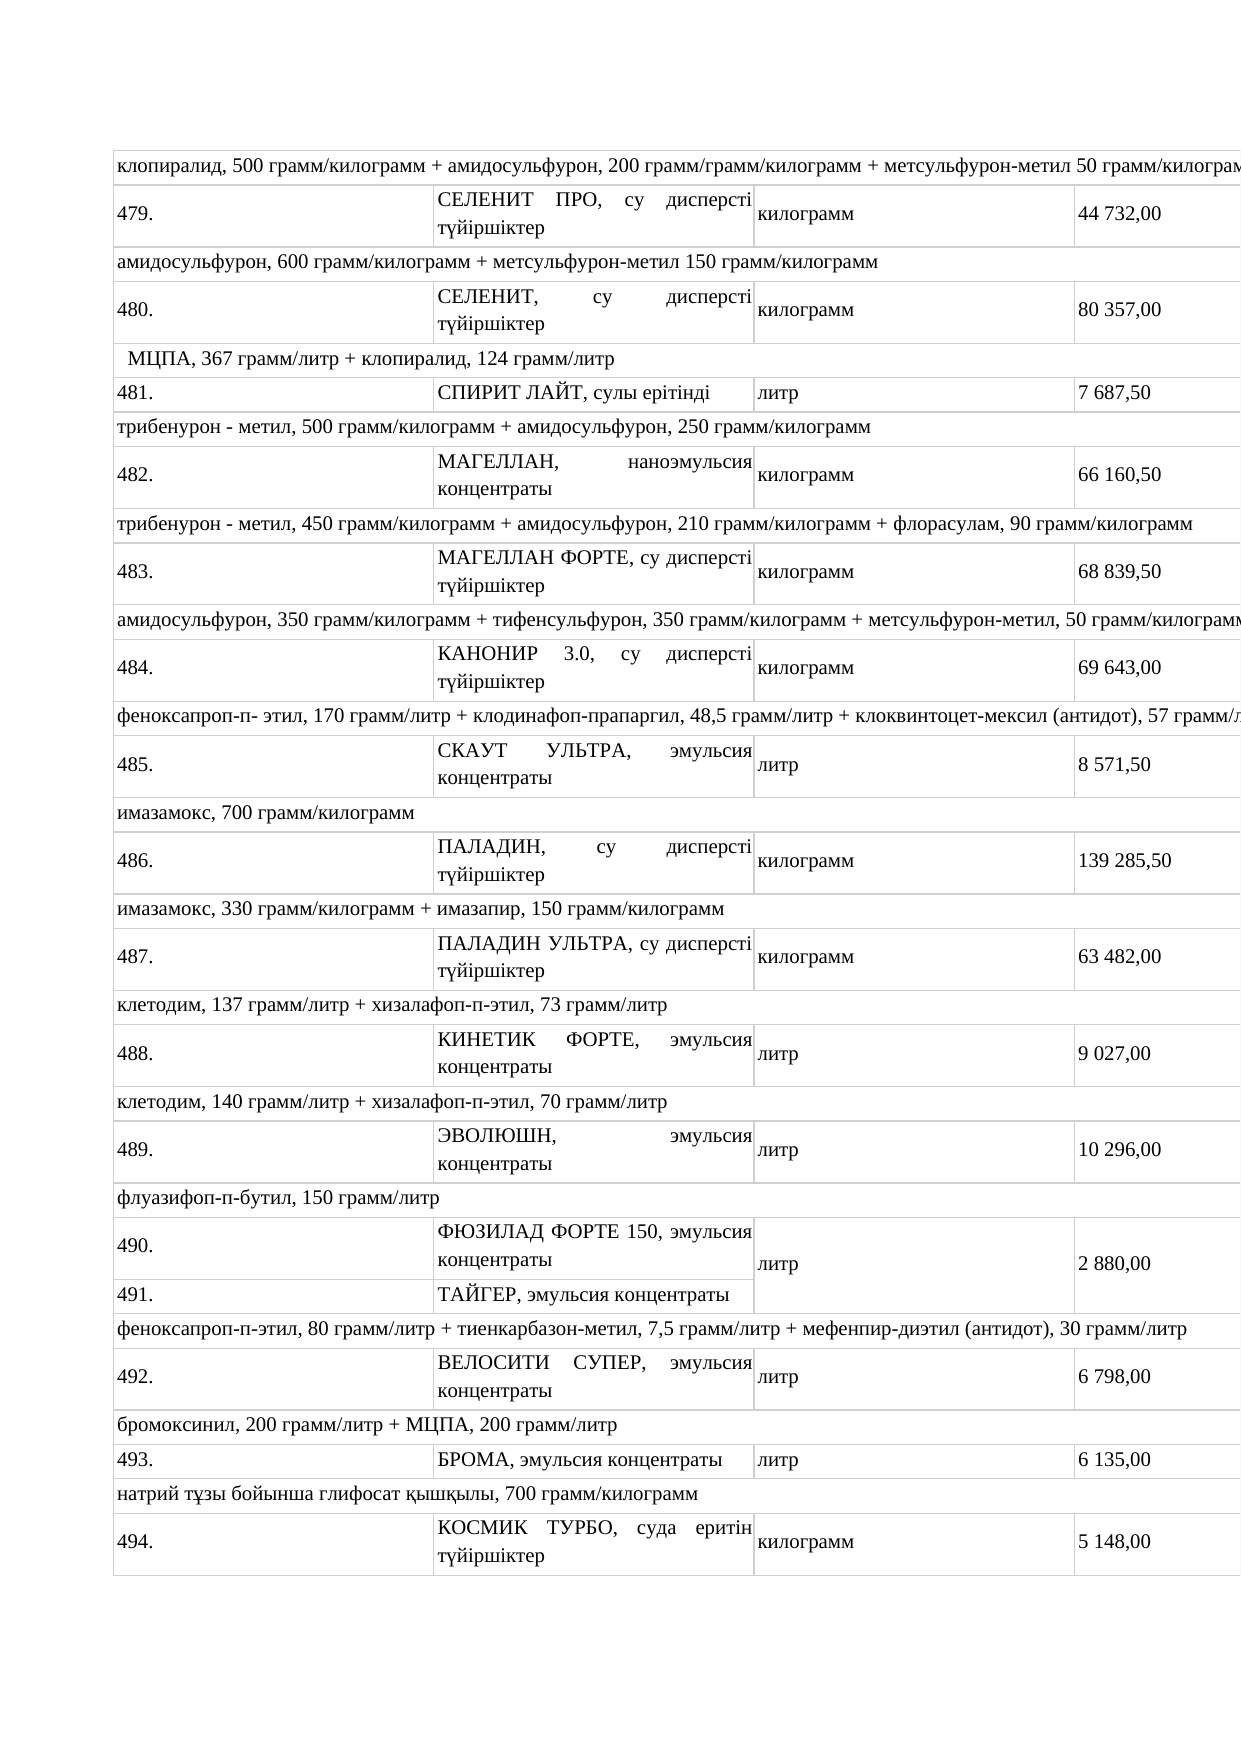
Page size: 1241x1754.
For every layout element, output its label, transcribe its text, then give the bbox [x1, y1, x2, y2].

table_cell ВЕЛОСИТИ СУПЕР, эмульсия концентраты [434, 1349, 753, 1409]
table_cell клетодим, 137 грамм/литр + хизалафоп-п-этил, 73 грамм/литр [114, 991, 1240, 1024]
table_cell трибенурон - метил, 450 грамм/килограмм + амидосульфурон, 210 грамм/килограмм + флорасулам, 90 грамм/килограмм [114, 509, 1240, 542]
table_cell 139 285,50 [1075, 833, 1240, 893]
table_cell МАГЕЛЛАН, наноэмульсия концентраты [434, 447, 753, 508]
table_cell 7 687,50 [1075, 378, 1240, 411]
table_cell клопиралид, 500 грамм/килограмм + амидосульфурон, 200 грамм/грамм/килограмм + метсульфурон-метил 50 грамм/килограмм [114, 151, 1240, 184]
table_cell флуазифоп-п-бутил, 150 грамм/литр [114, 1184, 1240, 1217]
table_cell 488. [114, 1025, 433, 1086]
table_cell 489. [114, 1122, 433, 1182]
table_cell килограмм [755, 544, 1074, 604]
table_cell килограмм [755, 833, 1074, 893]
table_cell 8 571,50 [1075, 736, 1240, 797]
table_cell КАНОНИР 3.0, су дисперсті түйіршіктер [434, 640, 753, 701]
table_cell 492. [114, 1349, 433, 1409]
table_cell литр [755, 1025, 1074, 1086]
table_cell литр [755, 378, 1074, 411]
table_cell 486. [114, 833, 433, 893]
table_cell литр [755, 1349, 1074, 1409]
table_cell 68 839,50 [1075, 544, 1240, 604]
table_cell СКАУТ УЛЬТРА, эмульсия концентраты [434, 736, 753, 797]
table_cell 490. [114, 1218, 433, 1279]
table_cell 80 357,00 [1075, 282, 1240, 343]
table_cell амидосульфурон, 600 грамм/килограмм + метсульфурон-метил 150 грамм/килограмм [114, 248, 1240, 281]
table_cell бромоксинил, 200 грамм/литр + МЦПА, 200 грамм/литр [114, 1411, 1240, 1444]
table_cell 5 148,00 [1075, 1514, 1240, 1574]
table_cell СЕЛЕНИТ, су дисперсті түйіршіктер [434, 282, 753, 343]
table_cell ТАЙГЕР, эмульсия концентраты [434, 1280, 753, 1313]
table_cell ЭВОЛЮШН, эмульсия концентраты [434, 1122, 753, 1182]
table_cell имазамокс, 700 грамм/килограмм [114, 798, 1240, 831]
table_cell литр [755, 1122, 1074, 1182]
table_cell феноксапроп-п-этил, 80 грамм/литр + тиенкарбазон-метил, 7,5 грамм/литр + мефенпир-диэтил (антидот), 30 грамм/литр [114, 1314, 1240, 1347]
table_cell амидосульфурон, 350 грамм/килограмм + тифенсульфурон, 350 грамм/килограмм + метсульфурон-метил, 50 грамм/килограмм [114, 605, 1240, 638]
table_cell килограмм [755, 640, 1074, 701]
table_cell литр [755, 1445, 1074, 1478]
table_cell ПАЛАДИН, су дисперсті түйіршіктер [434, 833, 753, 893]
table_cell 10 296,00 [1075, 1122, 1240, 1182]
table_cell 491. [114, 1280, 433, 1313]
table_cell 2 880,00 [1075, 1218, 1240, 1313]
table_cell 482. [114, 447, 433, 508]
table_cell 481. [114, 378, 433, 411]
table_cell БРОМА, эмульсия концентраты [434, 1445, 753, 1478]
table_cell 63 482,00 [1075, 929, 1240, 989]
table_cell 487. [114, 929, 433, 989]
table_cell СПИРИТ ЛАЙТ, сулы ерітінді [434, 378, 753, 411]
table_cell литр [755, 1218, 1074, 1313]
table_cell 479. [114, 186, 433, 246]
table_cell 44 732,00 [1075, 186, 1240, 246]
table_cell 484. [114, 640, 433, 701]
table_cell 9 027,00 [1075, 1025, 1240, 1086]
table_cell КОСМИК ТУРБО, суда еритін түйіршіктер [434, 1514, 753, 1574]
table_cell 493. [114, 1445, 433, 1478]
table_cell имазамокс, 330 грамм/килограмм + имазапир, 150 грамм/килограмм [114, 895, 1240, 928]
table_cell 66 160,50 [1075, 447, 1240, 508]
table_cell МАГЕЛЛАН ФОРТЕ, су дисперсті түйіршіктер [434, 544, 753, 604]
table_cell КИНЕТИК ФОРТЕ, эмульсия концентраты [434, 1025, 753, 1086]
table_cell килограмм [755, 929, 1074, 989]
table_cell ФЮЗИЛАД ФОРТЕ 150, эмульсия концентраты [434, 1218, 753, 1279]
table_cell килограмм [755, 282, 1074, 343]
table_cell 6 798,00 [1075, 1349, 1240, 1409]
table_cell 494. [114, 1514, 433, 1574]
table_cell 480. [114, 282, 433, 343]
table_cell клетодим, 140 грамм/литр + хизалафоп-п-этил, 70 грамм/литр [114, 1087, 1240, 1120]
table_cell 485. [114, 736, 433, 797]
table_cell 69 643,00 [1075, 640, 1240, 701]
table_cell 6 135,00 [1075, 1445, 1240, 1478]
table_cell 483. [114, 544, 433, 604]
table_cell килограмм [755, 447, 1074, 508]
table_cell МЦПА, 367 грамм/литр + клопиралид, 124 грамм/литр [114, 344, 1240, 377]
table_cell ПАЛАДИН УЛЬТРА, су дисперсті түйіршіктер [434, 929, 753, 989]
table_cell килограмм [755, 1514, 1074, 1574]
table_cell феноксапроп-п- этил, 170 грамм/литр + клодинафоп-прапаргил, 48,5 грамм/литр + клоквинтоцет-мексил (антидот), 57 грамм/литр [114, 702, 1240, 735]
table_cell натрий тұзы бойынша глифосат қышқылы, 700 грамм/килограмм [114, 1479, 1240, 1512]
table_cell литр [755, 736, 1074, 797]
table_cell СЕЛЕНИТ ПРО, су дисперсті түйіршіктер [434, 186, 753, 246]
table_cell трибенурон - метил, 500 грамм/килограмм + амидосульфурон, 250 грамм/килограмм [114, 413, 1240, 446]
table_cell килограмм [755, 186, 1074, 246]
